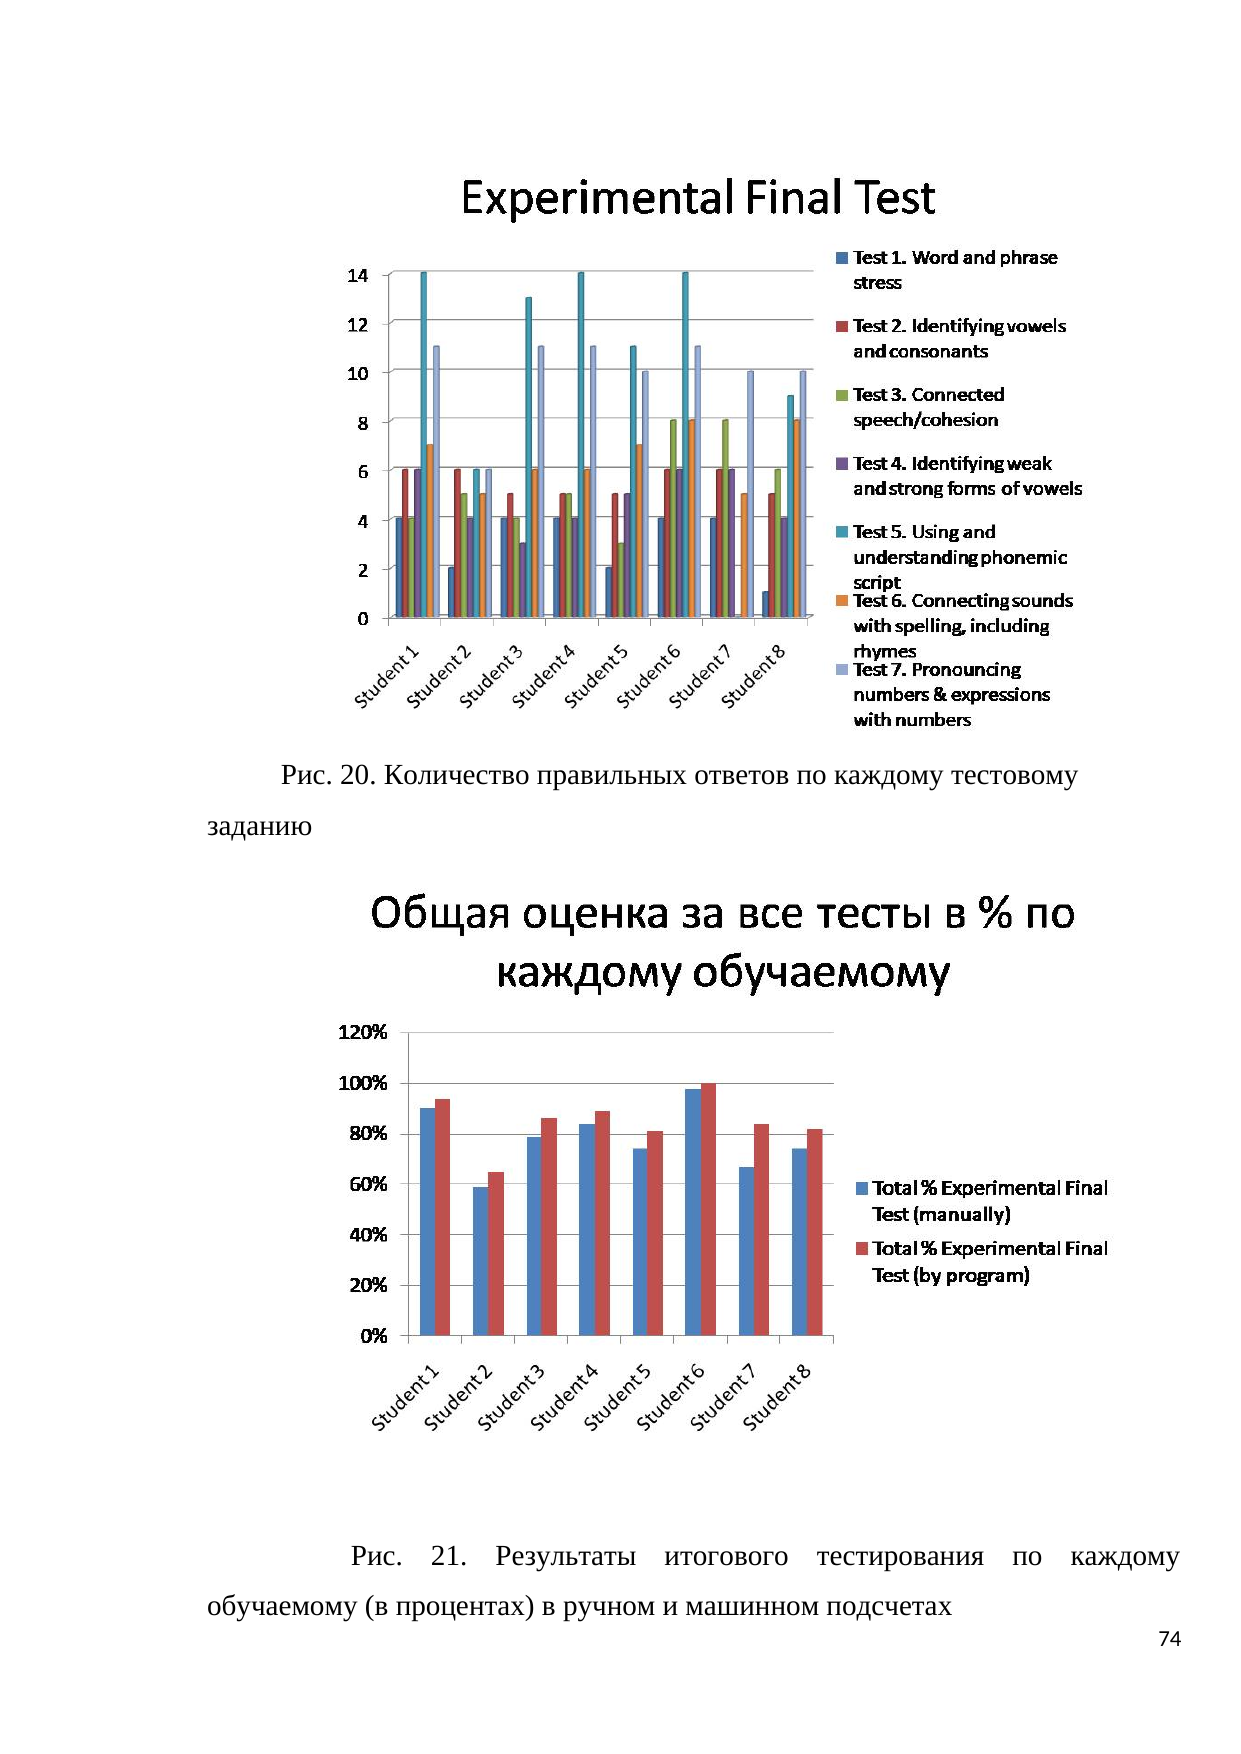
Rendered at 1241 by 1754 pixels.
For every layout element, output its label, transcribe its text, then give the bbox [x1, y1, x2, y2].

picture [280, 858, 1165, 1521]
text Рис. 21. Результаты итогового тестирования по каждому обучаемому (в процентах) в ручном и машинном подсчетах [207, 1538, 1181, 1622]
text Рис. 20. Количество правильных ответов по каждому тестовому заданию [207, 757, 1181, 841]
picture [280, 118, 1115, 744]
